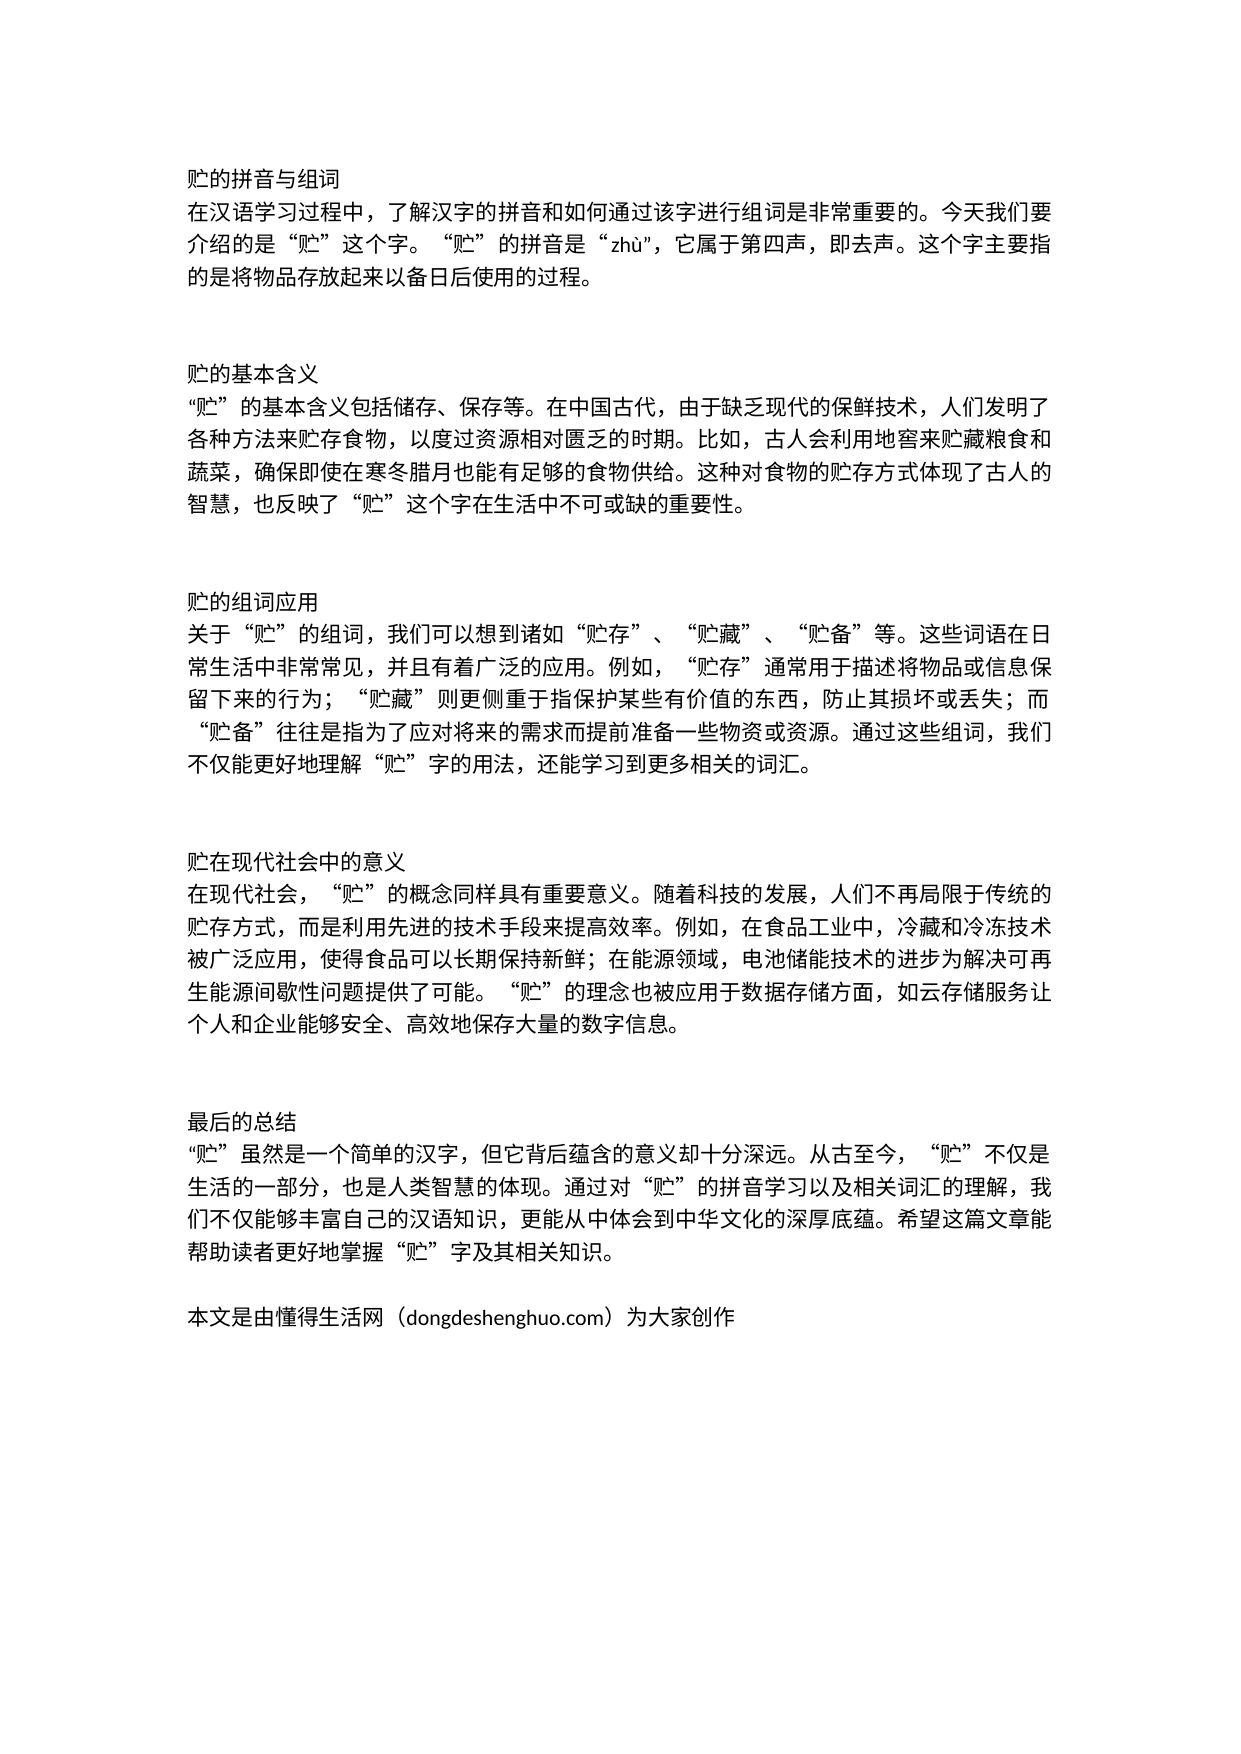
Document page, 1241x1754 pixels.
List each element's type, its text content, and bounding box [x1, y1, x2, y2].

text 最后的总结 [187, 1104, 1053, 1137]
text 贮的基本含义 [187, 357, 1053, 389]
text 在汉语学习过程中，了解汉字的拼音和如何通过该字进行组词是非常重要的。今天我们要介绍的是“贮”这个字。“贮”的拼音是“zhù”，它属于第四声，即去声。这个字主要指的是将物品存放起来以备日后使用的过程。 [187, 194, 1053, 292]
text “贮”的基本含义包括储存、保存等。在中国古代，由于缺乏现代的保鲜技术，人们发明了各种方法来贮存食物，以度过资源相对匮乏的时期。比如，古人会利用地窖来贮藏粮食和蔬菜，确保即使在寒冬腊月也能有足够的食物供给。这种对食物的贮存方式体现了古人的智慧，也反映了“贮”这个字在生活中不可或缺的重要性。 [187, 389, 1053, 519]
text “贮”虽然是一个简单的汉字，但它背后蕴含的意义却十分深远。从古至今，“贮”不仅是生活的一部分，也是人类智慧的体现。通过对“贮”的拼音学习以及相关词汇的理解，我们不仅能够丰富自己的汉语知识，更能从中体会到中华文化的深厚底蕴。希望这篇文章能帮助读者更好地掌握“贮”字及其相关知识。 [187, 1137, 1053, 1267]
text 贮在现代社会中的意义 [187, 844, 1053, 877]
text 在现代社会，“贮”的概念同样具有重要意义。随着科技的发展，人们不再局限于传统的贮存方式，而是利用先进的技术手段来提高效率。例如，在食品工业中，冷藏和冷冻技术被广泛应用，使得食品可以长期保持新鲜；在能源领域，电池储能技术的进步为解决可再生能源间歇性问题提供了可能。“贮”的理念也被应用于数据存储方面，如云存储服务让个人和企业能够安全、高效地保存大量的数字信息。 [187, 877, 1053, 1039]
text 关于“贮”的组词，我们可以想到诸如“贮存”、“贮藏”、“贮备”等。这些词语在日常生活中非常常见，并且有着广泛的应用。例如，“贮存”通常用于描述将物品或信息保留下来的行为；“贮藏”则更侧重于指保护某些有价值的东西，防止其损坏或丢失；而“贮备”往往是指为了应对将来的需求而提前准备一些物资或资源。通过这些组词，我们不仅能更好地理解“贮”字的用法，还能学习到更多相关的词汇。 [187, 617, 1053, 779]
text 本文是由懂得生活网（dongdeshenghuo.com）为大家创作 [187, 1299, 1053, 1332]
text 贮的组词应用 [187, 584, 1053, 617]
text 贮的拼音与组词 [187, 162, 1053, 194]
